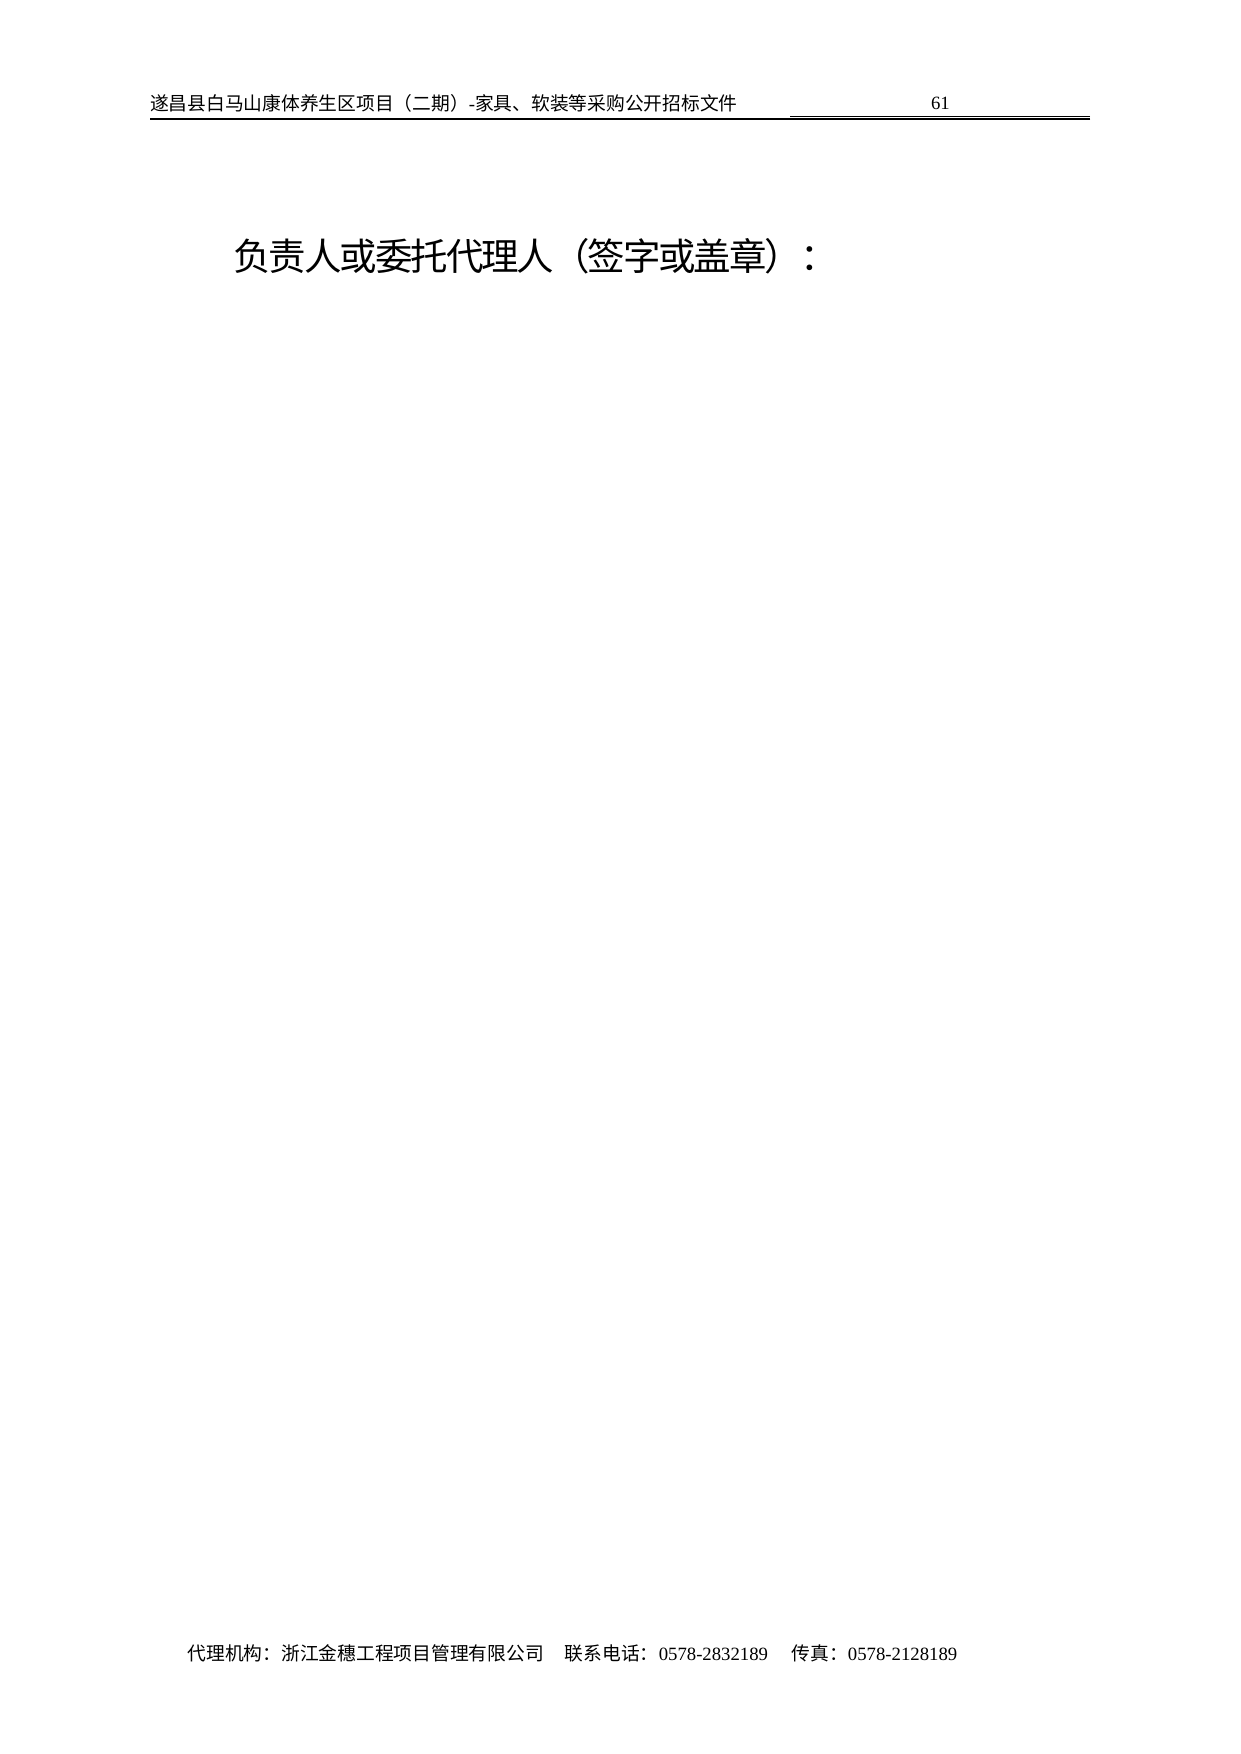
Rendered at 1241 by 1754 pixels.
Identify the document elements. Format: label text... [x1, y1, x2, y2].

text 负责人或委托代理人（签字或盖章）： [150, 227, 1090, 281]
